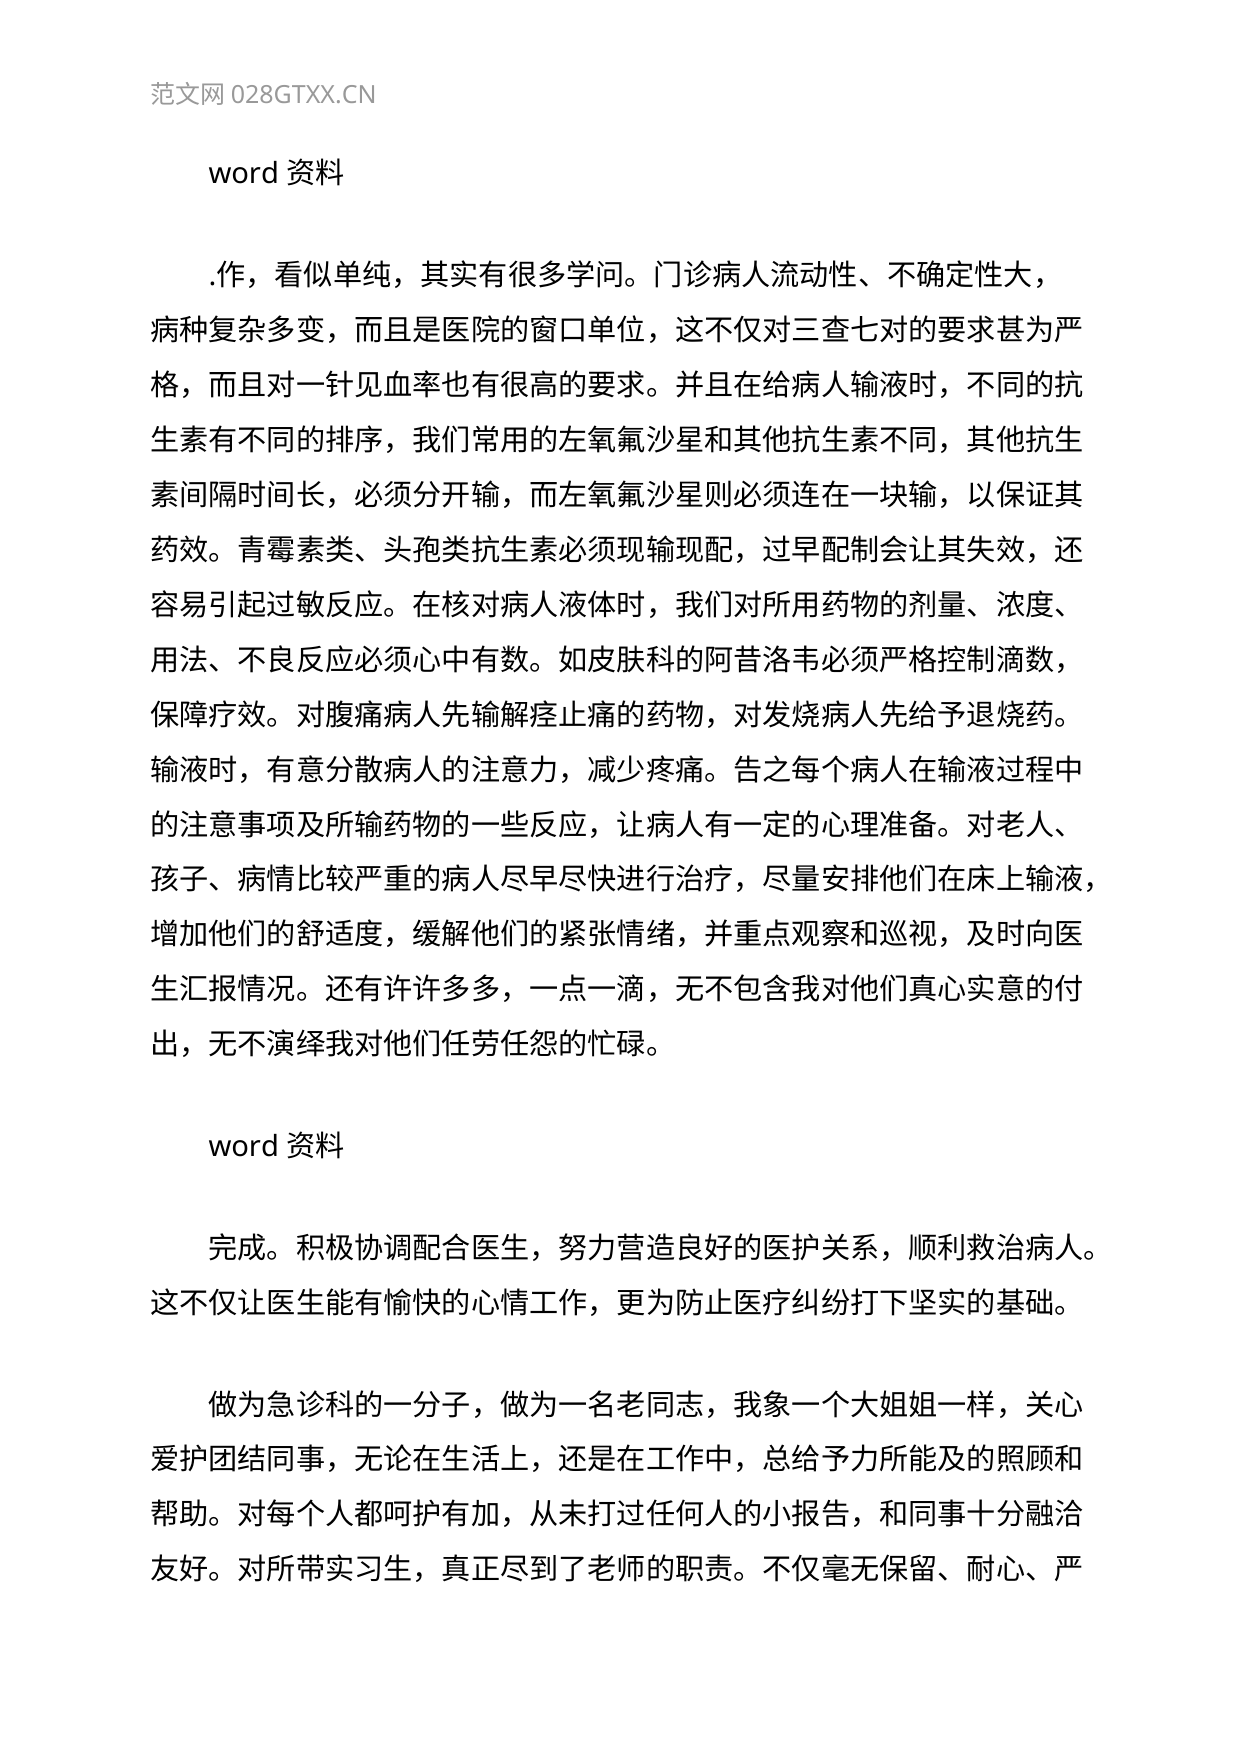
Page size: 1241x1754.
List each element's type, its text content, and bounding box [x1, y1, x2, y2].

text word 资料 [150, 150, 1090, 192]
text 完成。积极协调配合医生，努力营造良好的医护关系，顺利救治病人。这不仅让医生能有愉快的心情工作，更为防止医疗纠纷打下坚实的基础。 [150, 1224, 1090, 1322]
text word 资料 [150, 1122, 1090, 1165]
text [150, 1381, 1090, 1588]
text .作，看似单纯，其实有很多学问。门诊病人流动性、不确定性大，病种复杂多变，而且是医院的窗口单位，这不仅对三查七对的要求甚为严格，而且对一针见血率也有很高的要求。并且在给病人输液时，不同的抗生素有不同的排序，我们常用的左氧氟沙星和其他抗生素不同，其他抗生素间隔时间长，必须分开输，而左氧氟沙星则必须连在一块输，以保证其药效。青霉素类、头孢类抗生素必须现输现配，过早配制会让其失效，还容易引起过敏反应。在核对病人液体时，我们对所用药物的剂量、浓度、用法、不良反应必须心中有数。如皮肤科的阿昔洛韦必须严格控制滴数，保障疗效。对腹痛病人先输解痉止痛的药物，对发烧病人先给予退烧药。输液时，有意分散病人的注意力，减少疼痛。告之每个病人在输液过程中的注意事项及所输药物的一些反应，让病人有一定的心理准备。对老人、孩子、病情比较严重的病人尽早尽快进行治疗，尽量安排他们在床上输液，增加他们的舒适度，缓解他们的紧张情绪，并重点观察和巡视，及时向医生汇报情况。还有许许多多，一点一滴，无不包含我对他们真心实意的付出，无不演绎我对他们任劳任怨的忙碌。 [150, 252, 1090, 1063]
